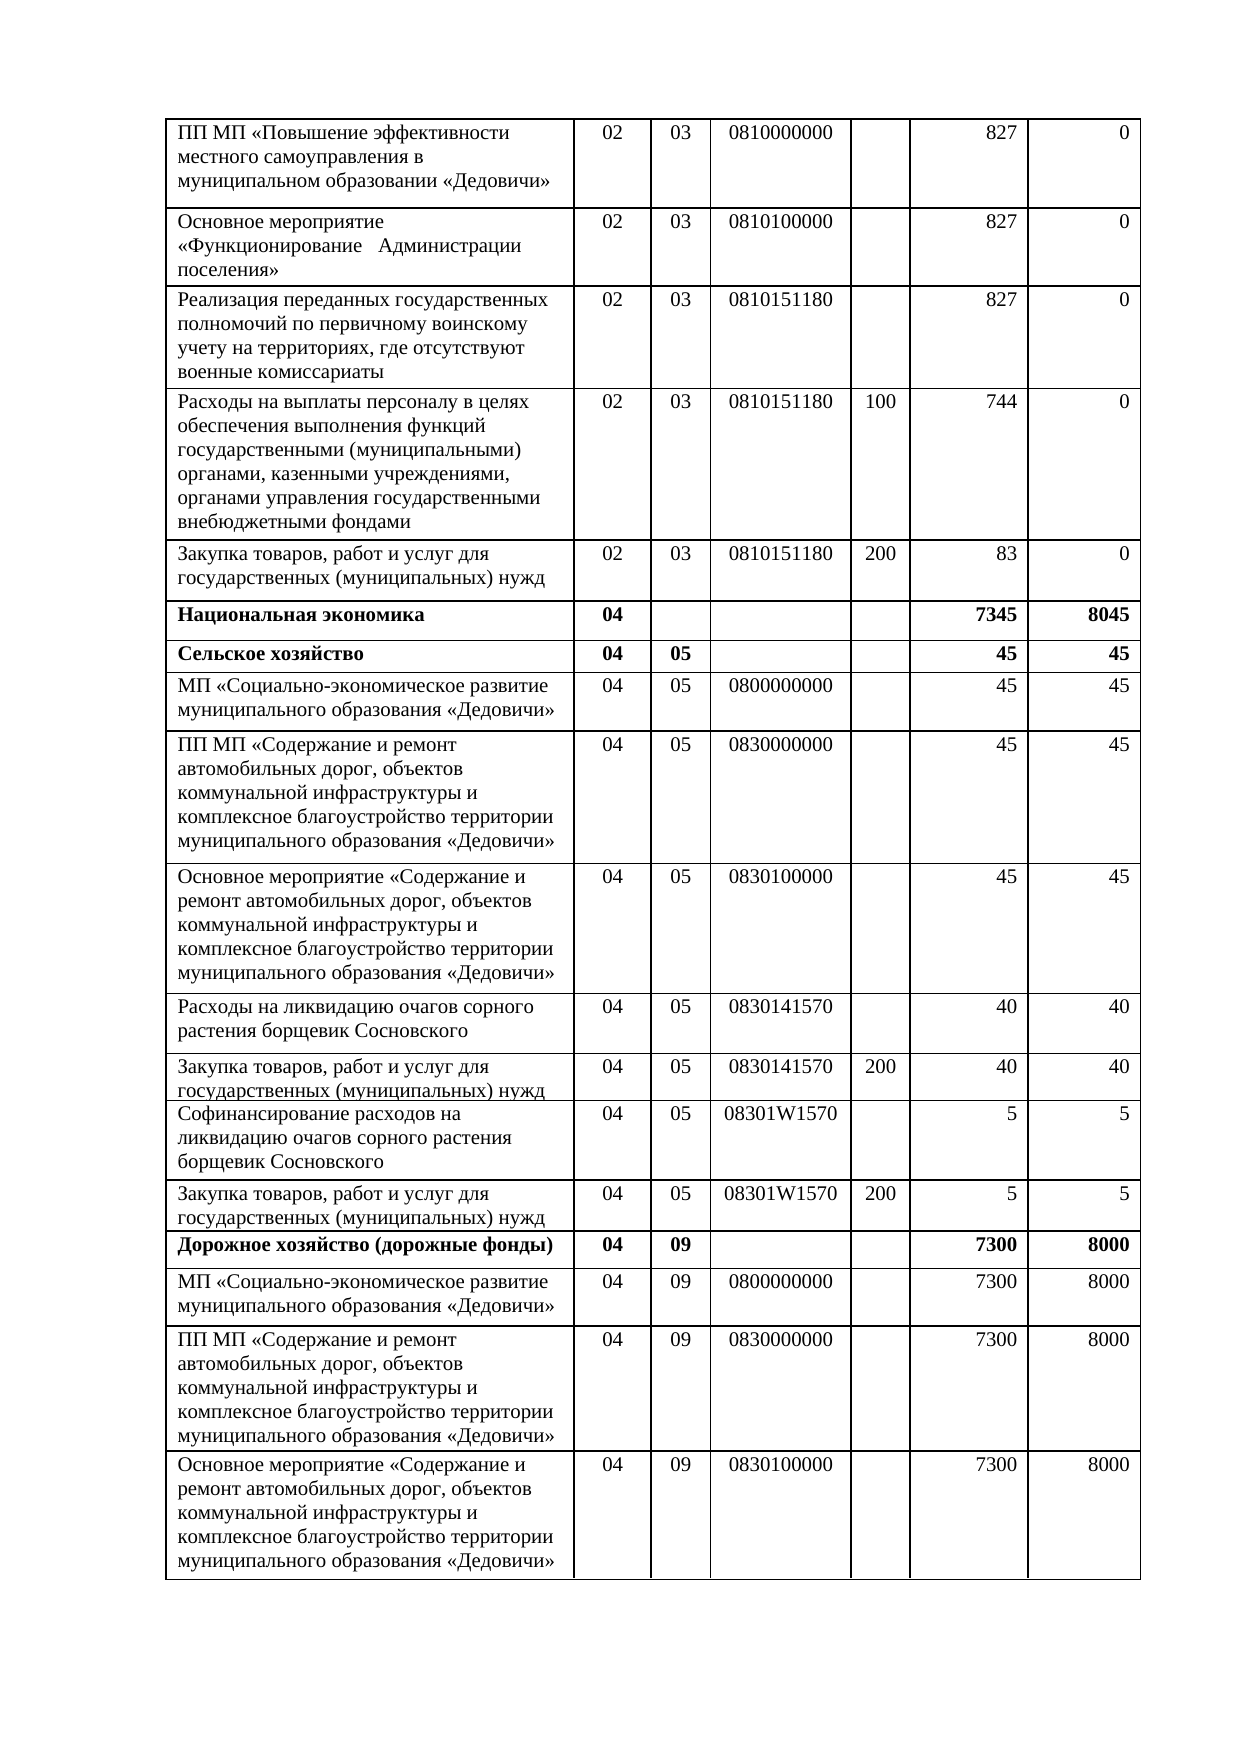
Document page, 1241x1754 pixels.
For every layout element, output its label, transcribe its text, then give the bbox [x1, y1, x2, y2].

table_cell Основное мероприятие «Содержание и ремонт автомобильных дорог, объектов коммунальной инфраструктуры и комплексное благоустройство территории муниципального образования «Дедовичи» [167, 1452, 573, 1578]
table_cell 8000 [1029, 1232, 1140, 1267]
table_cell 04 [575, 1232, 650, 1267]
table_cell Закупка товаров, работ и услуг для государственных (муниципальных) нужд [167, 1054, 573, 1100]
table_cell МП «Социально-экономическое развитие муниципального образования «Дедовичи» [167, 673, 573, 730]
table_cell 0830141570 [711, 994, 850, 1052]
table_cell [852, 602, 909, 640]
table_cell 03 [652, 120, 710, 207]
table_cell Сельское хозяйство [167, 641, 573, 672]
table_cell 45 [1029, 673, 1140, 730]
table_cell 45 [1029, 864, 1140, 992]
table_cell 04 [575, 1327, 650, 1450]
table_cell 7345 [911, 602, 1027, 640]
table_cell 827 [911, 120, 1027, 207]
table_cell 0830000000 [711, 1327, 850, 1450]
table_cell Закупка товаров, работ и услуг для государственных (муниципальных) нужд [167, 1181, 573, 1230]
table_cell 5 [1029, 1101, 1140, 1179]
table_cell 02 [575, 541, 650, 600]
table_cell 45 [911, 673, 1027, 730]
table_cell 03 [652, 389, 710, 539]
table_cell 0830000000 [711, 732, 850, 862]
table_cell [852, 1269, 909, 1325]
table_cell 03 [652, 287, 710, 387]
table_cell 0 [1029, 287, 1140, 387]
table_cell 0830100000 [711, 864, 850, 992]
table_cell Основное мероприятие «Функционирование Администрации поселения» [167, 209, 573, 285]
table_cell 200 [852, 541, 909, 600]
table_cell 09 [652, 1327, 710, 1450]
table_cell 0810100000 [711, 209, 850, 285]
table_cell [852, 641, 909, 672]
table_cell 40 [1029, 994, 1140, 1052]
table_cell 5 [911, 1101, 1027, 1179]
table_cell 5 [911, 1181, 1027, 1230]
table_cell 04 [575, 1054, 650, 1100]
table_cell Национальная экономика [167, 602, 573, 640]
table_cell 5 [1029, 1181, 1140, 1230]
table_cell Расходы на выплаты персоналу в целях обеспечения выполнения функций государственными (муниципальными) органами, казенными учреждениями, органами управления государственными внебюджетными фондами [167, 389, 573, 539]
table_cell 04 [575, 994, 650, 1052]
table_cell Расходы на ликвидацию очагов сорного растения борщевик Сосновского [167, 994, 573, 1052]
table_cell 7300 [911, 1232, 1027, 1267]
table_cell 02 [575, 209, 650, 285]
table_cell 8000 [1029, 1269, 1140, 1325]
table_cell 45 [911, 641, 1027, 672]
table_cell [852, 287, 909, 387]
table_cell 40 [1029, 1054, 1140, 1100]
table_cell [711, 641, 850, 672]
table_cell 0810151180 [711, 541, 850, 600]
table_cell 0810151180 [711, 287, 850, 387]
table_cell 45 [1029, 732, 1140, 862]
table_cell 09 [652, 1232, 710, 1267]
table_cell 04 [575, 732, 650, 862]
table_cell 03 [652, 541, 710, 600]
table_cell 05 [652, 673, 710, 730]
table_cell [852, 994, 909, 1052]
table_cell 7300 [911, 1452, 1027, 1578]
table_cell 0 [1029, 541, 1140, 600]
table_cell [852, 864, 909, 992]
table_cell 8000 [1029, 1327, 1140, 1450]
table_cell 40 [911, 994, 1027, 1052]
table_cell 40 [911, 1054, 1027, 1100]
table_cell [852, 120, 909, 207]
table_cell [652, 602, 710, 640]
table_cell [852, 673, 909, 730]
table_cell 04 [575, 602, 650, 640]
table_cell 7300 [911, 1269, 1027, 1325]
table_cell 04 [575, 673, 650, 730]
table_cell [852, 1327, 909, 1450]
table_cell 04 [575, 864, 650, 992]
table_cell 45 [1029, 641, 1140, 672]
table_cell 827 [911, 287, 1027, 387]
table_cell 100 [852, 389, 909, 539]
table_cell 0810151180 [711, 389, 850, 539]
table_cell Основное мероприятие «Содержание и ремонт автомобильных дорог, объектов коммунальной инфраструктуры и комплексное благоустройство территории муниципального образования «Дедовичи» [167, 864, 573, 992]
table_cell 200 [852, 1054, 909, 1100]
table_cell 7300 [911, 1327, 1027, 1450]
table_cell МП «Социально-экономическое развитие муниципального образования «Дедовичи» [167, 1269, 573, 1325]
table_cell [852, 732, 909, 862]
table_cell 04 [575, 1452, 650, 1578]
table_cell 0830141570 [711, 1054, 850, 1100]
table_cell 8000 [1029, 1452, 1140, 1578]
table_cell ПП МП «Повышение эффективности местного самоуправления в муниципальном образовании «Дедовичи» [167, 120, 573, 207]
table_cell 04 [575, 1269, 650, 1325]
table_cell 200 [852, 1181, 909, 1230]
table_cell [852, 1452, 909, 1578]
table_cell 05 [652, 732, 710, 862]
table_cell Софинансирование расходов на ликвидацию очагов сорного растения борщевик Сосновского [167, 1101, 573, 1179]
table_cell 09 [652, 1452, 710, 1578]
table_cell 05 [652, 864, 710, 992]
table_cell 02 [575, 287, 650, 387]
table_cell 744 [911, 389, 1027, 539]
table_cell 05 [652, 1181, 710, 1230]
table_cell 0800000000 [711, 1269, 850, 1325]
table_cell 05 [652, 1054, 710, 1100]
table_cell 08301W1570 [711, 1181, 850, 1230]
table_cell 45 [911, 864, 1027, 992]
table_cell [852, 209, 909, 285]
table_cell 04 [575, 1181, 650, 1230]
table_cell 08301W1570 [711, 1101, 850, 1179]
table_cell 0800000000 [711, 673, 850, 730]
table_cell 0 [1029, 389, 1140, 539]
table_cell 0 [1029, 209, 1140, 285]
table_cell 45 [911, 732, 1027, 862]
table_cell [711, 1232, 850, 1267]
table_cell Закупка товаров, работ и услуг для государственных (муниципальных) нужд [167, 541, 573, 600]
table_cell [711, 602, 850, 640]
table_cell 02 [575, 389, 650, 539]
table_cell 05 [652, 641, 710, 672]
table_cell [852, 1101, 909, 1179]
table_cell 827 [911, 209, 1027, 285]
table_cell 0810000000 [711, 120, 850, 207]
table_cell 02 [575, 120, 650, 207]
table_cell 0830100000 [711, 1452, 850, 1578]
table_cell 04 [575, 1101, 650, 1179]
table_cell 83 [911, 541, 1027, 600]
table_cell Реализация переданных государственных полномочий по первичному воинскому учету на территориях, где отсутствуют военные комиссариаты [167, 287, 573, 387]
table_cell [852, 1232, 909, 1267]
table_cell 05 [652, 1101, 710, 1179]
table_cell 05 [652, 994, 710, 1052]
table_cell 09 [652, 1269, 710, 1325]
table_cell Дорожное хозяйство (дорожные фонды) [167, 1232, 573, 1267]
table_cell 0 [1029, 120, 1140, 207]
table_cell 04 [575, 641, 650, 672]
table_cell 8045 [1029, 602, 1140, 640]
table_cell 03 [652, 209, 710, 285]
